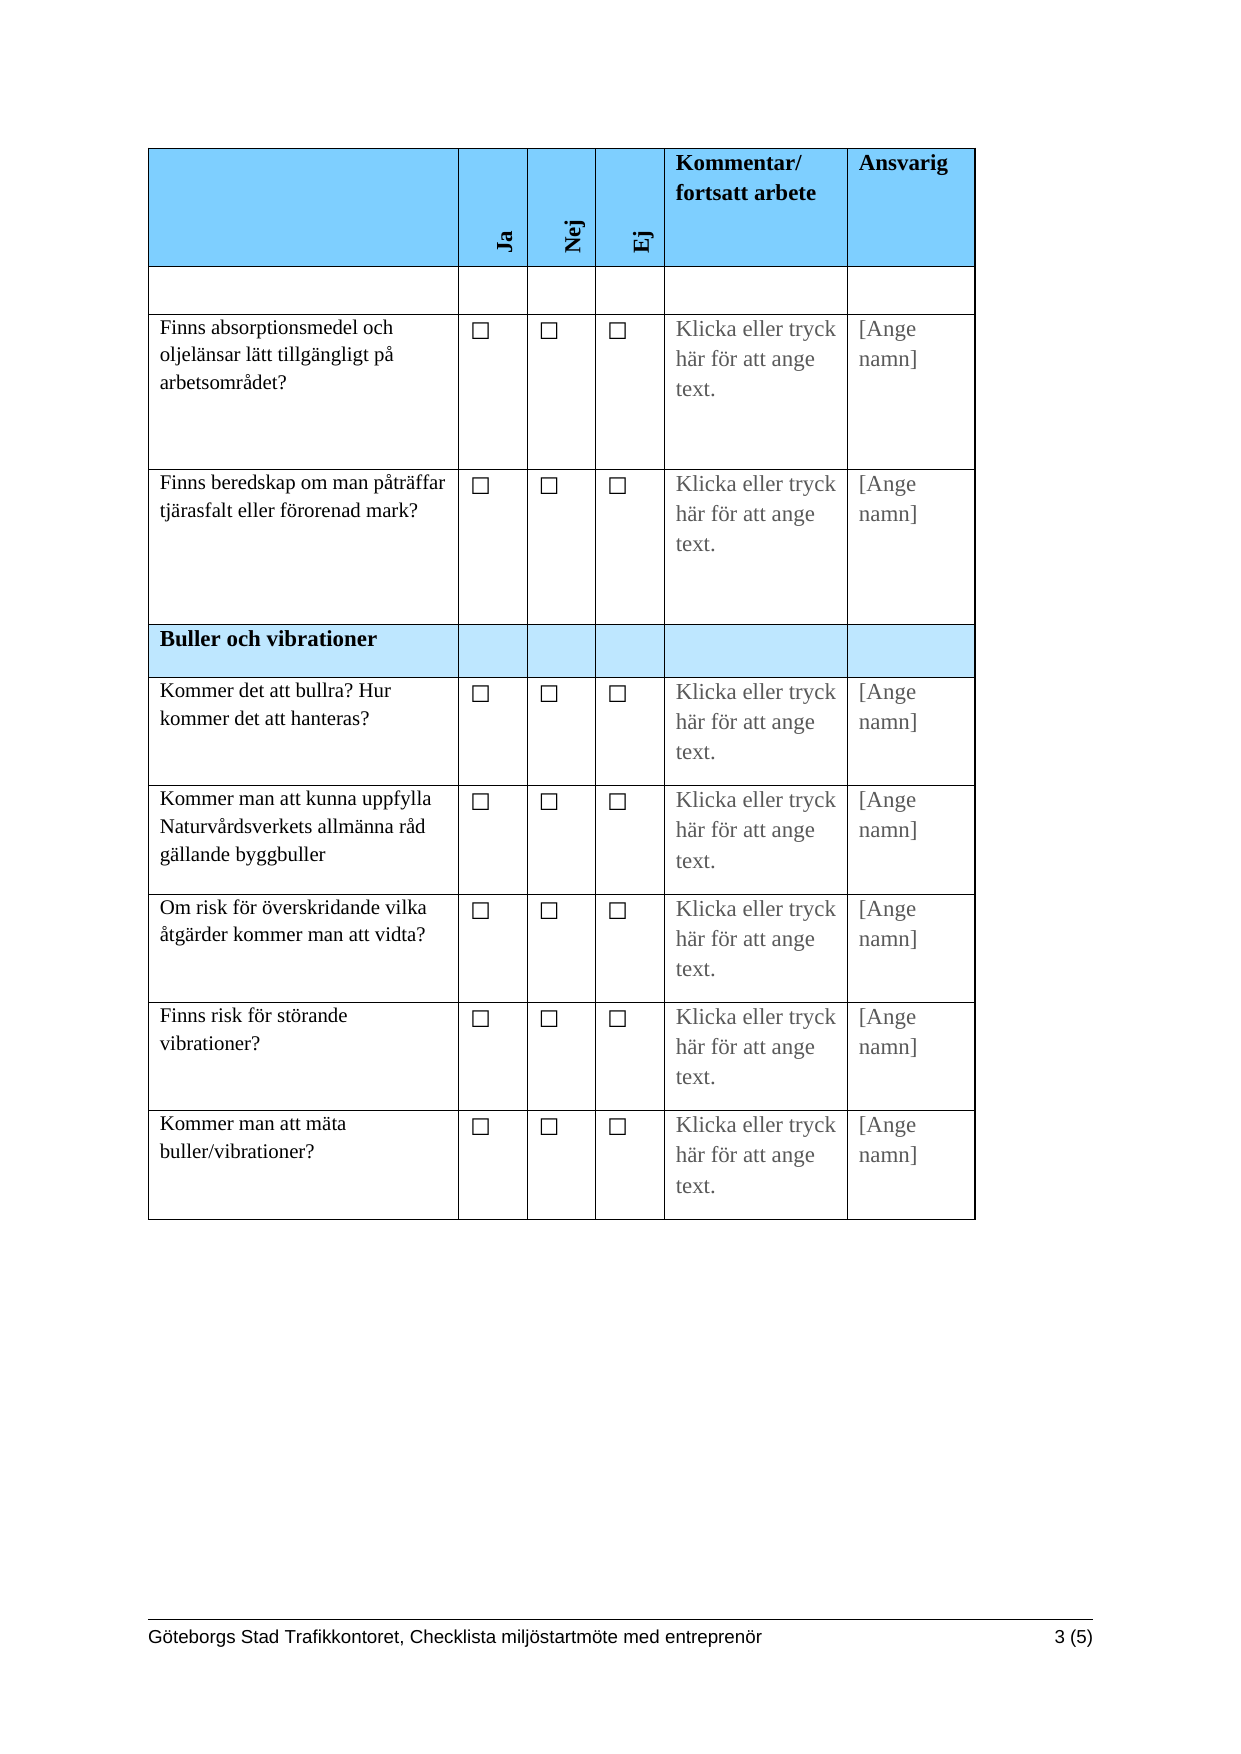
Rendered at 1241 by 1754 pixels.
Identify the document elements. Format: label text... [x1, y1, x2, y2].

table_header Nej [528, 149, 595, 266]
table_cell [665, 1111, 847, 1218]
table_cell [665, 1003, 847, 1110]
table_cell Kommer man att kunna uppfylla Naturvårdsverkets allmänna råd gällande byggbuller [149, 786, 458, 893]
table_header [149, 149, 458, 266]
table_cell [665, 315, 847, 469]
table_header Ej aktuellt [596, 149, 664, 266]
table_cell [848, 625, 974, 677]
table_cell Finns beredskap om man påträffar tjärasfalt eller förorenad mark? [149, 470, 458, 624]
table_cell Finns risk för störande vibrationer? [149, 1003, 458, 1110]
table_cell Kommer det att bullra? Hur kommer det att hanteras? [149, 678, 458, 785]
table_cell [665, 267, 847, 314]
table_cell [665, 625, 847, 677]
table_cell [149, 267, 458, 314]
table_cell [596, 625, 664, 677]
table_cell Kommer man att mäta buller/vibrationer? [149, 1111, 458, 1218]
table_header Ansvarig [848, 149, 974, 266]
table_cell Finns absorptionsmedel och oljelänsar lätt tillgängligt på arbetsområdet? [149, 315, 458, 469]
table_cell [665, 678, 847, 785]
table_cell [665, 470, 847, 624]
table_header Ja [459, 149, 527, 266]
table_cell [665, 786, 847, 893]
table_header Kommentar/ fortsatt arbete [665, 149, 847, 266]
table_cell [528, 625, 595, 677]
table_cell [459, 625, 527, 677]
table_cell Buller och vibrationer [149, 625, 458, 677]
table_cell Om risk för överskridande vilka åtgärder kommer man att vidta? [149, 895, 458, 1002]
table_cell [665, 895, 847, 1002]
